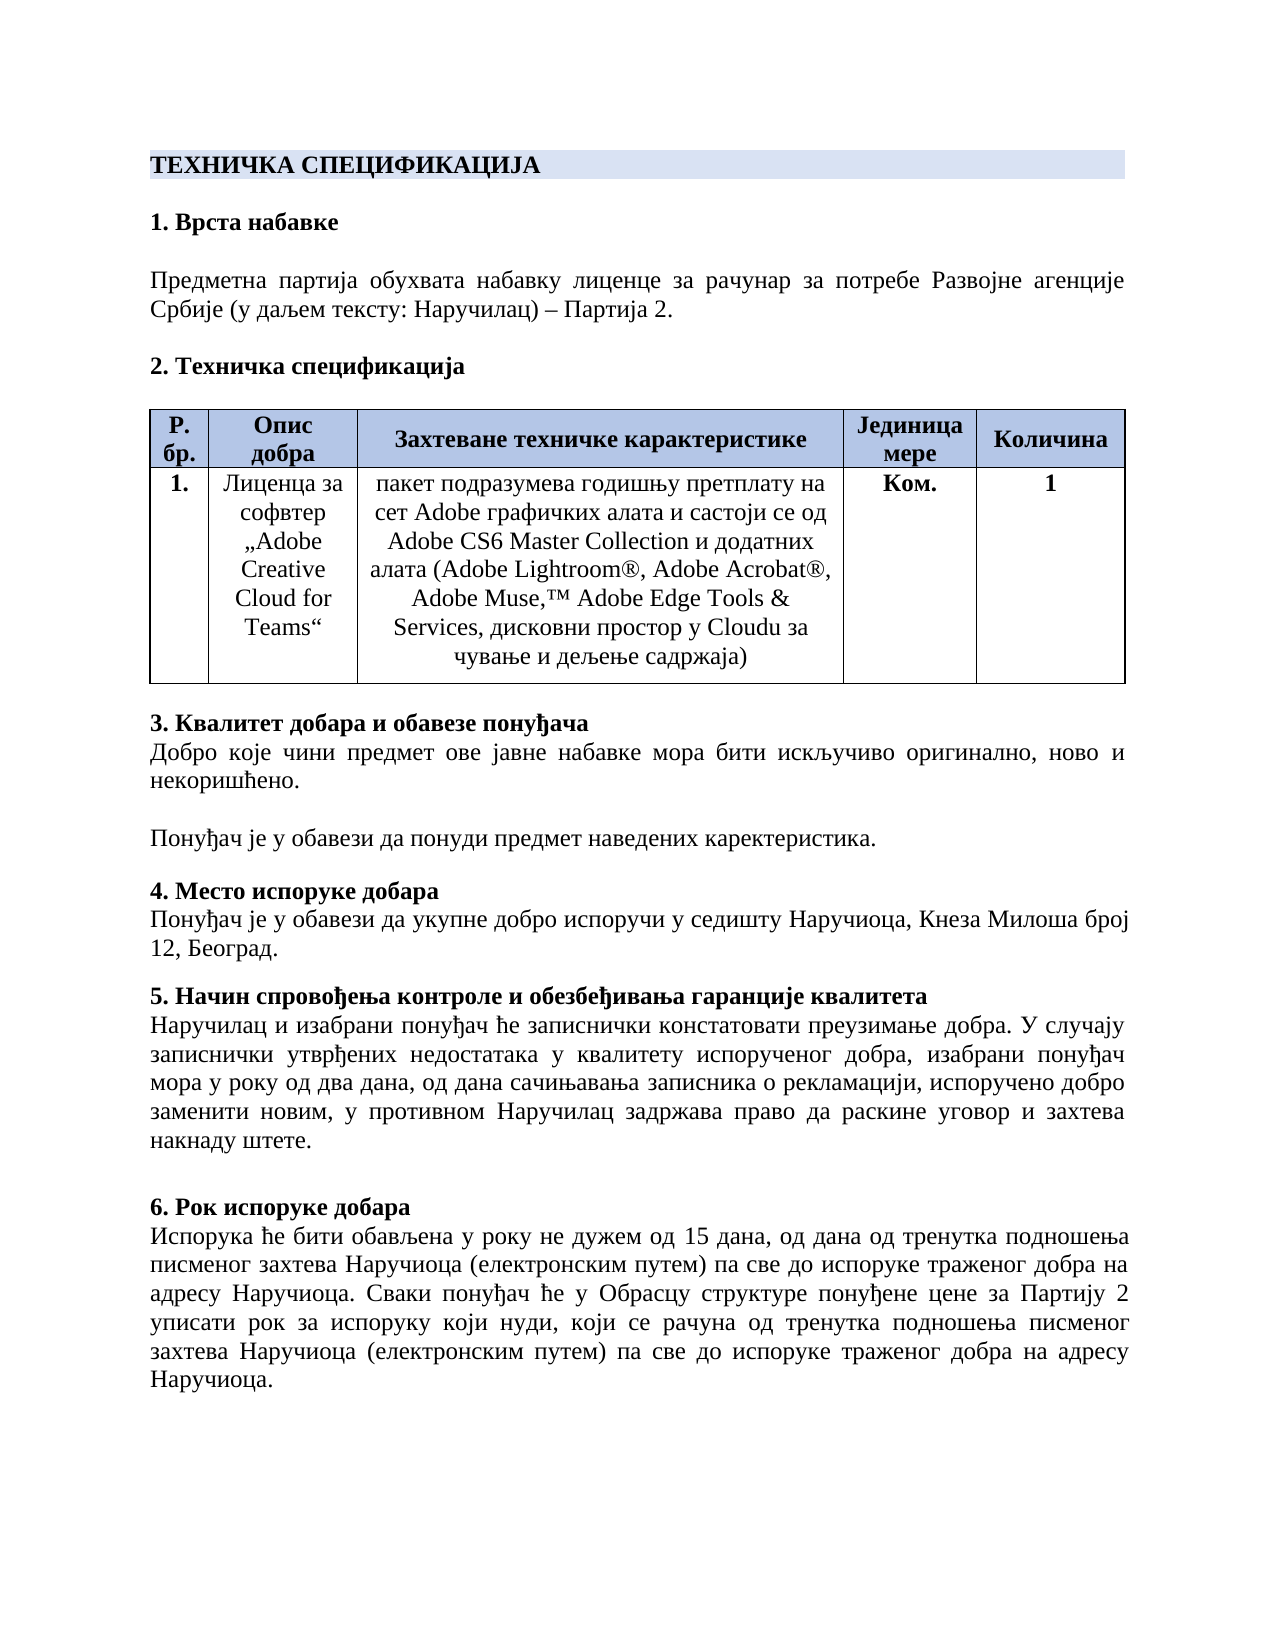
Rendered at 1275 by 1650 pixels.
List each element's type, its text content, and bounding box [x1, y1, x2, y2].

text Наручилац и изабрани понуђач ће записнички констатовати преузимање добра. У случају записнички утврђених недостатака у квалитету испорученог добра, изабрани понуђач мора у року од два дана, од дана сачињавања записника о рекламацији, испоручено добро заменити новим, у противном Наручилац задржава право да раскине уговор и захтева накнаду штете. [150, 1010, 1125, 1154]
table_header Р. бр. [151, 410, 208, 467]
table_header Јединица мере [844, 410, 976, 467]
text 2. Tехничка спецификација [150, 351, 1125, 380]
text 3. Квалитет добара и обавезе понуђача [150, 708, 1125, 737]
table_cell 1. [151, 468, 208, 683]
text 1. Врста набавке [150, 207, 1125, 236]
table_cell пакет подразумева годишњу претплату на сет Adobe графичких алата и састоји се од Adobe CS6 Master Collection и додатних алата (Adobe Lightroom®, Adobe Acrobat®, Adobe Muse,™ Adobe Edge Tools & Services, дисковни простор у Cloudu за чување и дељење садржаја) [358, 468, 843, 683]
text 5. Начин спровођења контроле и обезбеђивања гаранције квалитета [150, 981, 1125, 1010]
table_cell Лиценца за софвтер „Adobe Creative Cloud for Teams“ [209, 468, 357, 683]
text ТЕХНИЧКА СПЕЦИФИКАЦИЈА [150, 150, 1125, 179]
text 6. Рок испоруке добара [150, 1192, 1125, 1221]
text 4. Место испоруке добара [150, 876, 1125, 904]
table_header Захтеване техничке карактеристике [358, 410, 843, 467]
text Испорука ће бити обављена у року не дужем од 15 дана, од дана од тренутка подношења писменог захтева Наручиоца (електронским путем) па све до испоруке траженог добра на адресу Наручиоца. Сваки понуђач ће у Обрасцу структуре понуђене цене за Партију 2 уписати рок за испоруку који нуди, који се рачуна од тренутка подношења писменог захтева Наручиоца (електронским путем) па све до испоруке траженог добра на адресу Наручиоца. [150, 1221, 1130, 1393]
table_header Опис добра [209, 410, 357, 467]
text Предметна партија обухвата набавку лиценце за рачунар за потребе Развојне агенције Србије (у даљем тексту: Наручилац) – Партија 2. [150, 265, 1125, 322]
table_cell 1 [977, 468, 1124, 683]
text Понуђач је у обавези да укупне добро испоручи у седишту Наручиоца, Кнеза Милоша број 12, Београд. [150, 904, 1130, 962]
table_header Количина [977, 410, 1124, 467]
text Добрo које чини предмет ове јавне набавке мора бити искључиво оригинално, ново и некоришћено. [150, 737, 1125, 794]
table_cell Ком. [844, 468, 976, 683]
text Понуђач је у обавези да понуди предмет наведених каректеристика. [150, 823, 1125, 852]
